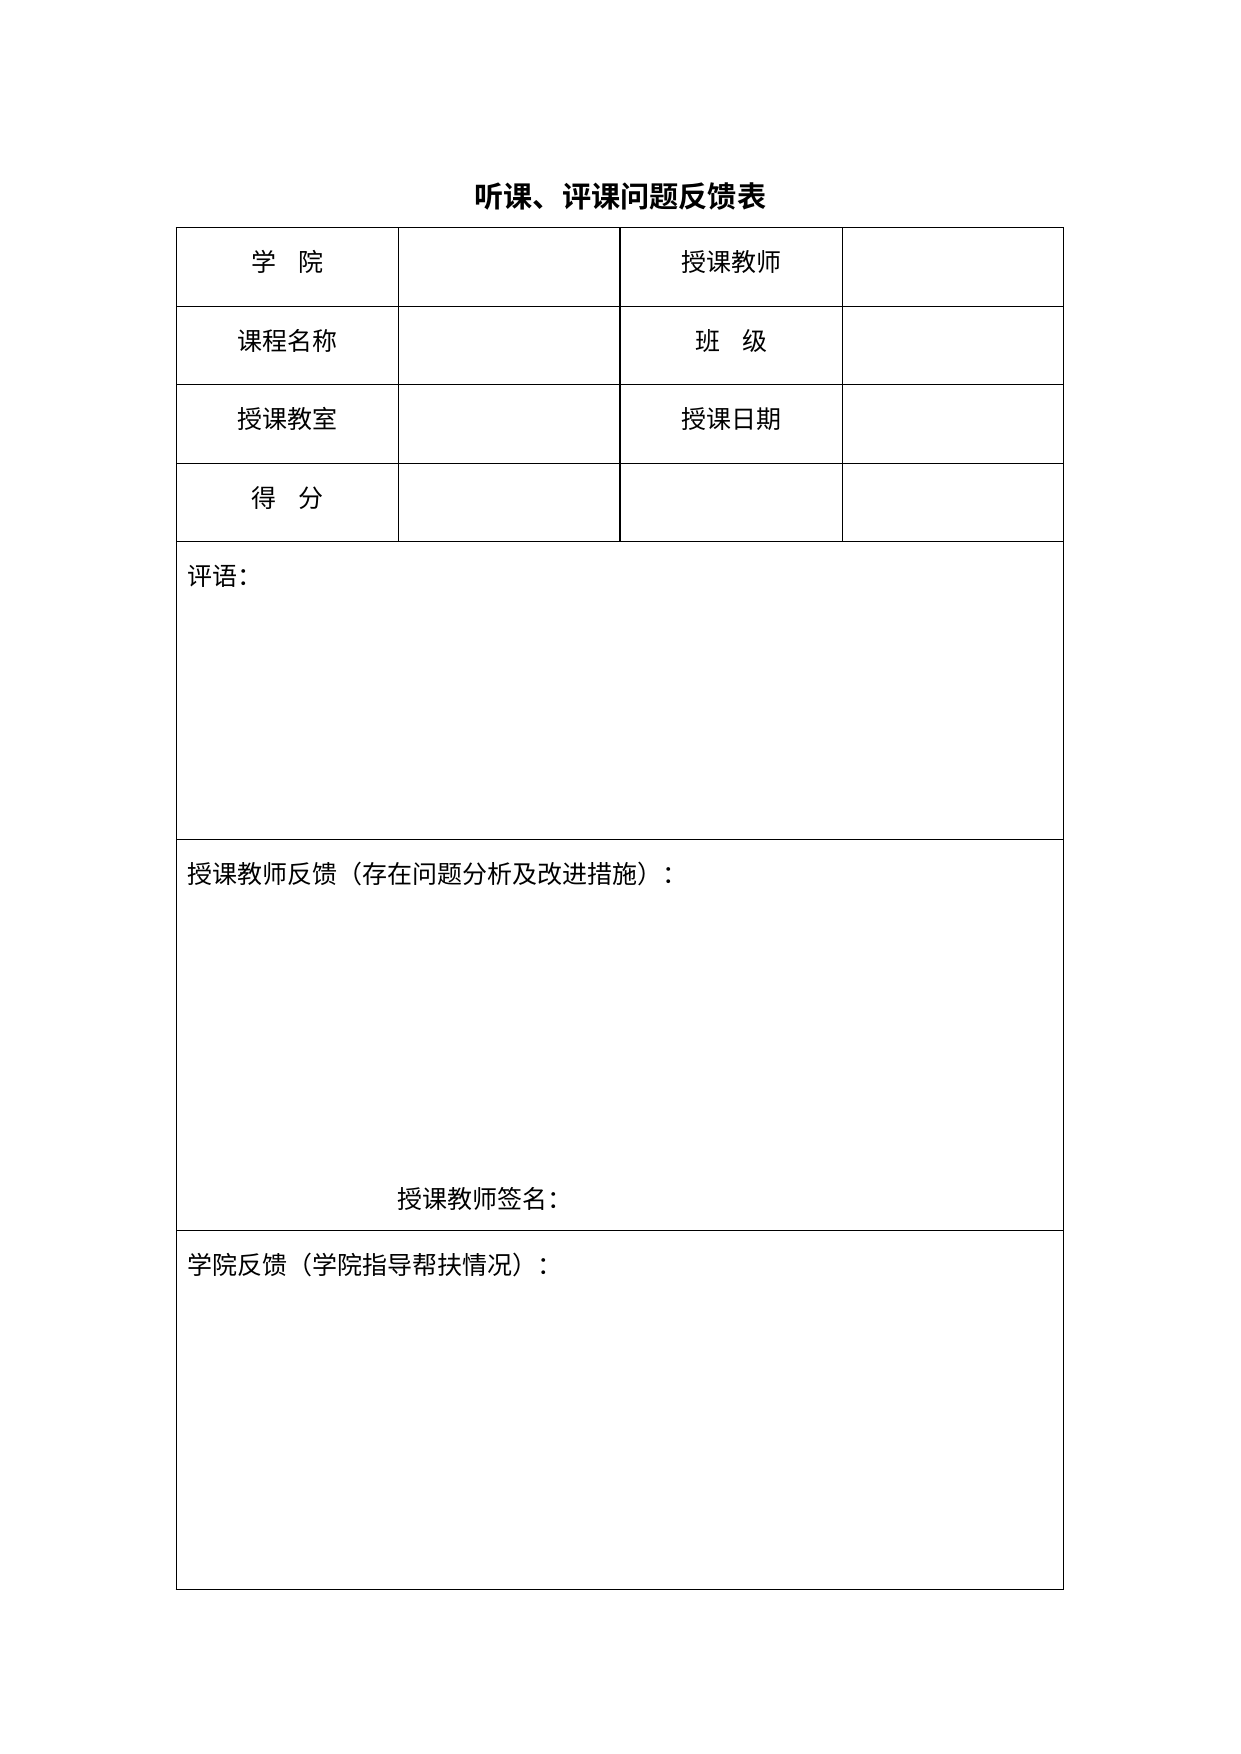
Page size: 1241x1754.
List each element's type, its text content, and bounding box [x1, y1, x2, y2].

text 听课、评课问题反馈表 [187, 162, 1053, 227]
table_cell [399, 307, 619, 384]
table_cell [843, 307, 1063, 384]
table_cell 评语： [177, 542, 1063, 839]
table_cell 授课教师反馈（存在问题分析及改进措施）： 授课教师签名： [177, 840, 1063, 1230]
table_cell 得 分 [177, 464, 398, 541]
table_cell [843, 385, 1063, 463]
table_cell 授课教室 [177, 385, 398, 463]
table_cell [399, 385, 619, 463]
table_cell 班 级 [621, 307, 842, 384]
table_header [843, 228, 1063, 306]
table_header 学 院 [177, 228, 398, 306]
table_header 授课教师 [621, 228, 842, 306]
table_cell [177, 1231, 1063, 1589]
table_cell [621, 464, 842, 541]
table_cell [399, 464, 619, 541]
table_cell 课程名称 [177, 307, 398, 384]
table_cell [843, 464, 1063, 541]
table_cell 授课日期 [621, 385, 842, 463]
table_header [399, 228, 619, 306]
